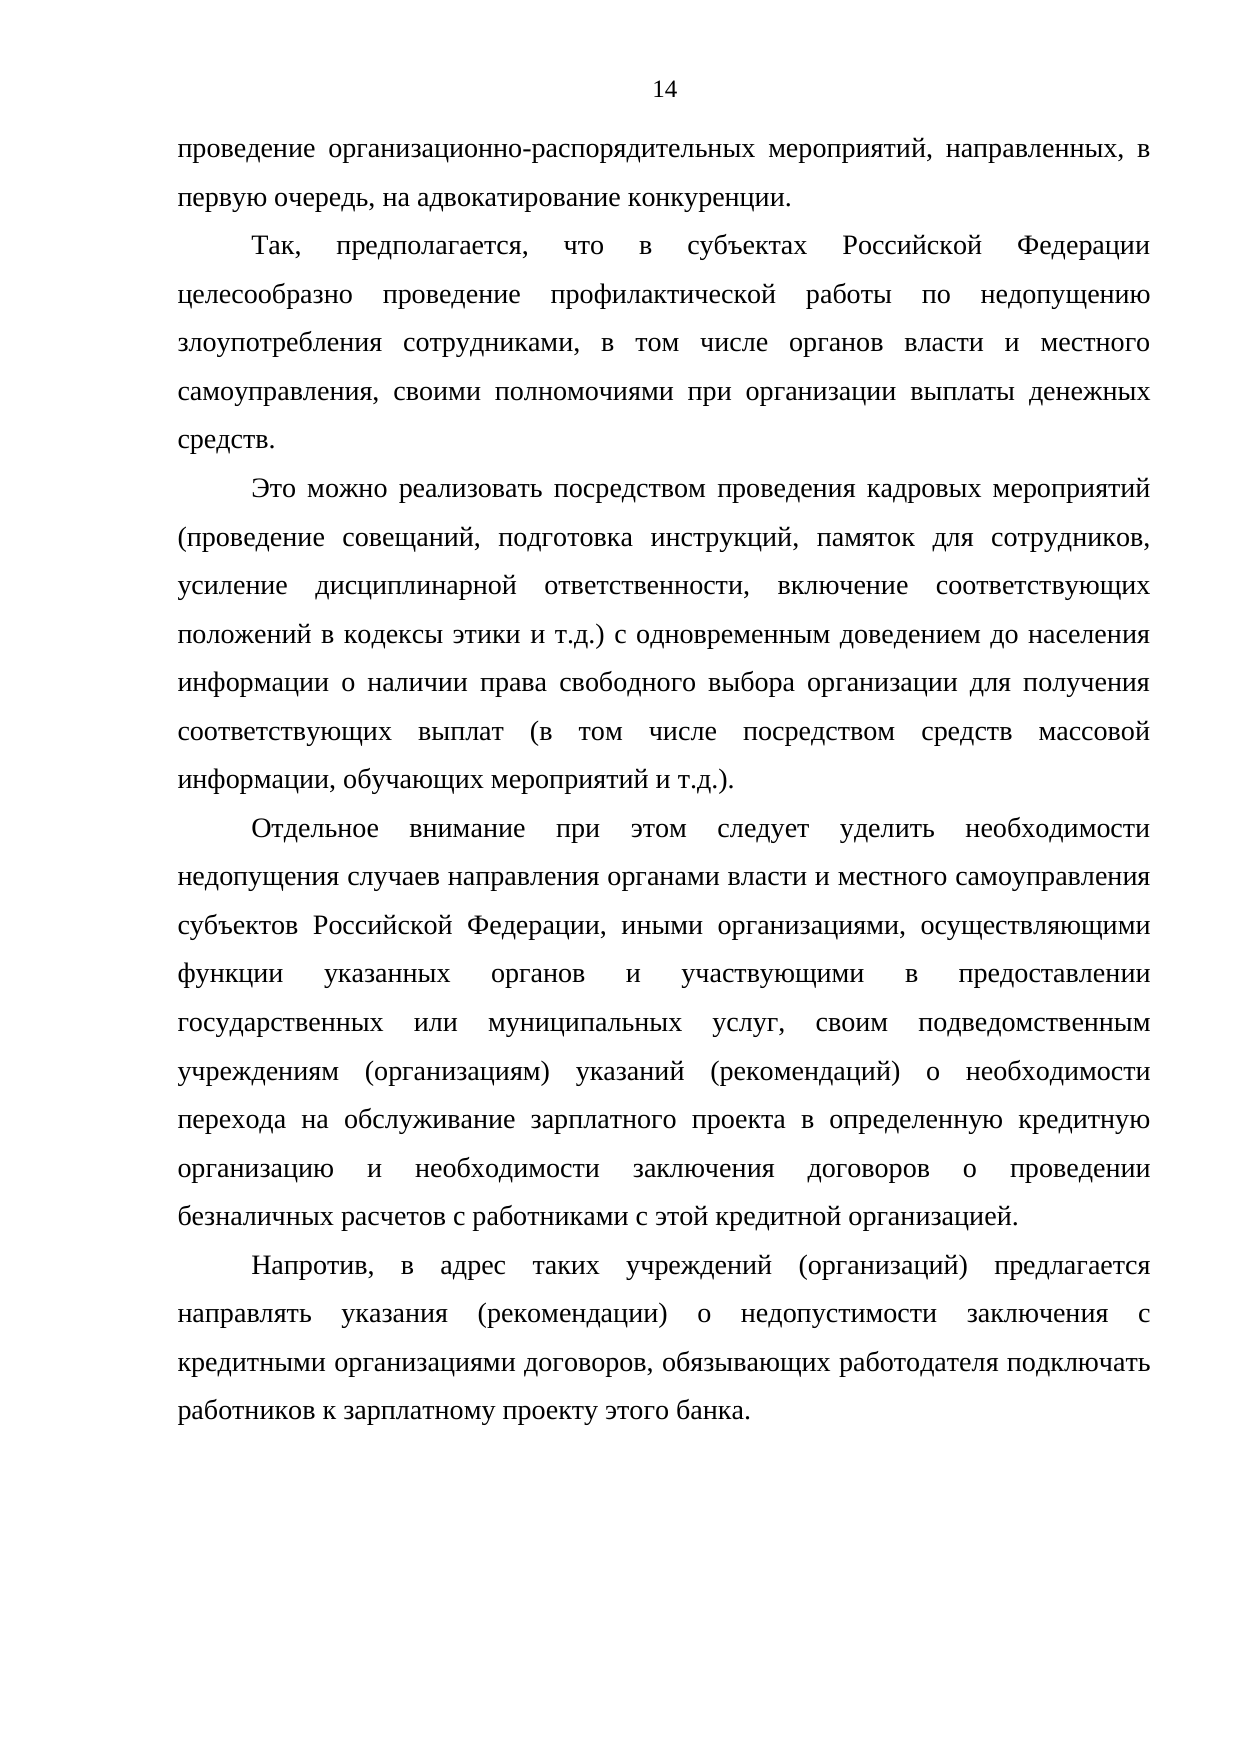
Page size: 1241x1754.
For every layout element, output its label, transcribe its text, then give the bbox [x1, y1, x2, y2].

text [177, 131, 1152, 212]
text Отдельное внимание при этом следует уделить необходимости недопущения случаев направления органами власти и местного самоуправления субъектов Российской Федерации, иными организациями, осуществляющими функции указанных органов и участвующими в предоставлении государственных или муниципальных услуг, своим подведомственным учреждениям (организациям) указаний (рекомендаций) о необходимости перехода на обслуживание зарплатного проекта в определенную кредитную организацию и необходимости заключения договоров о проведении безналичных расчетов с работниками с этой кредитной организацией. [177, 811, 1152, 1232]
text Это можно реализовать посредством проведения кадровых мероприятий (проведение совещаний, подготовка инструкций, памяток для сотрудников, усиление дисциплинарной ответственности, включение соответствующих положений в кодексы этики и т.д.) с одновременным доведением до населения информации о наличии права свободного выбора организации для получения соответствующих выплат (в том числе посредством средств массовой информации, обучающих мероприятий и т.д.). [177, 471, 1152, 795]
text Напротив, в адрес таких учреждений (организаций) предлагается направлять указания (рекомендации) о недопустимости заключения с кредитными организациями договоров, обязывающих работодателя подключать работников к зарплатному проекту этого банка. [177, 1248, 1152, 1426]
text Так, предполагается, что в субъектах Российской Федерации целесообразно проведение профилактической работы по недопущению злоупотребления сотрудниками, в том числе органов власти и местного самоуправления, своими полномочиями при организации выплаты денежных средств. [177, 228, 1152, 455]
